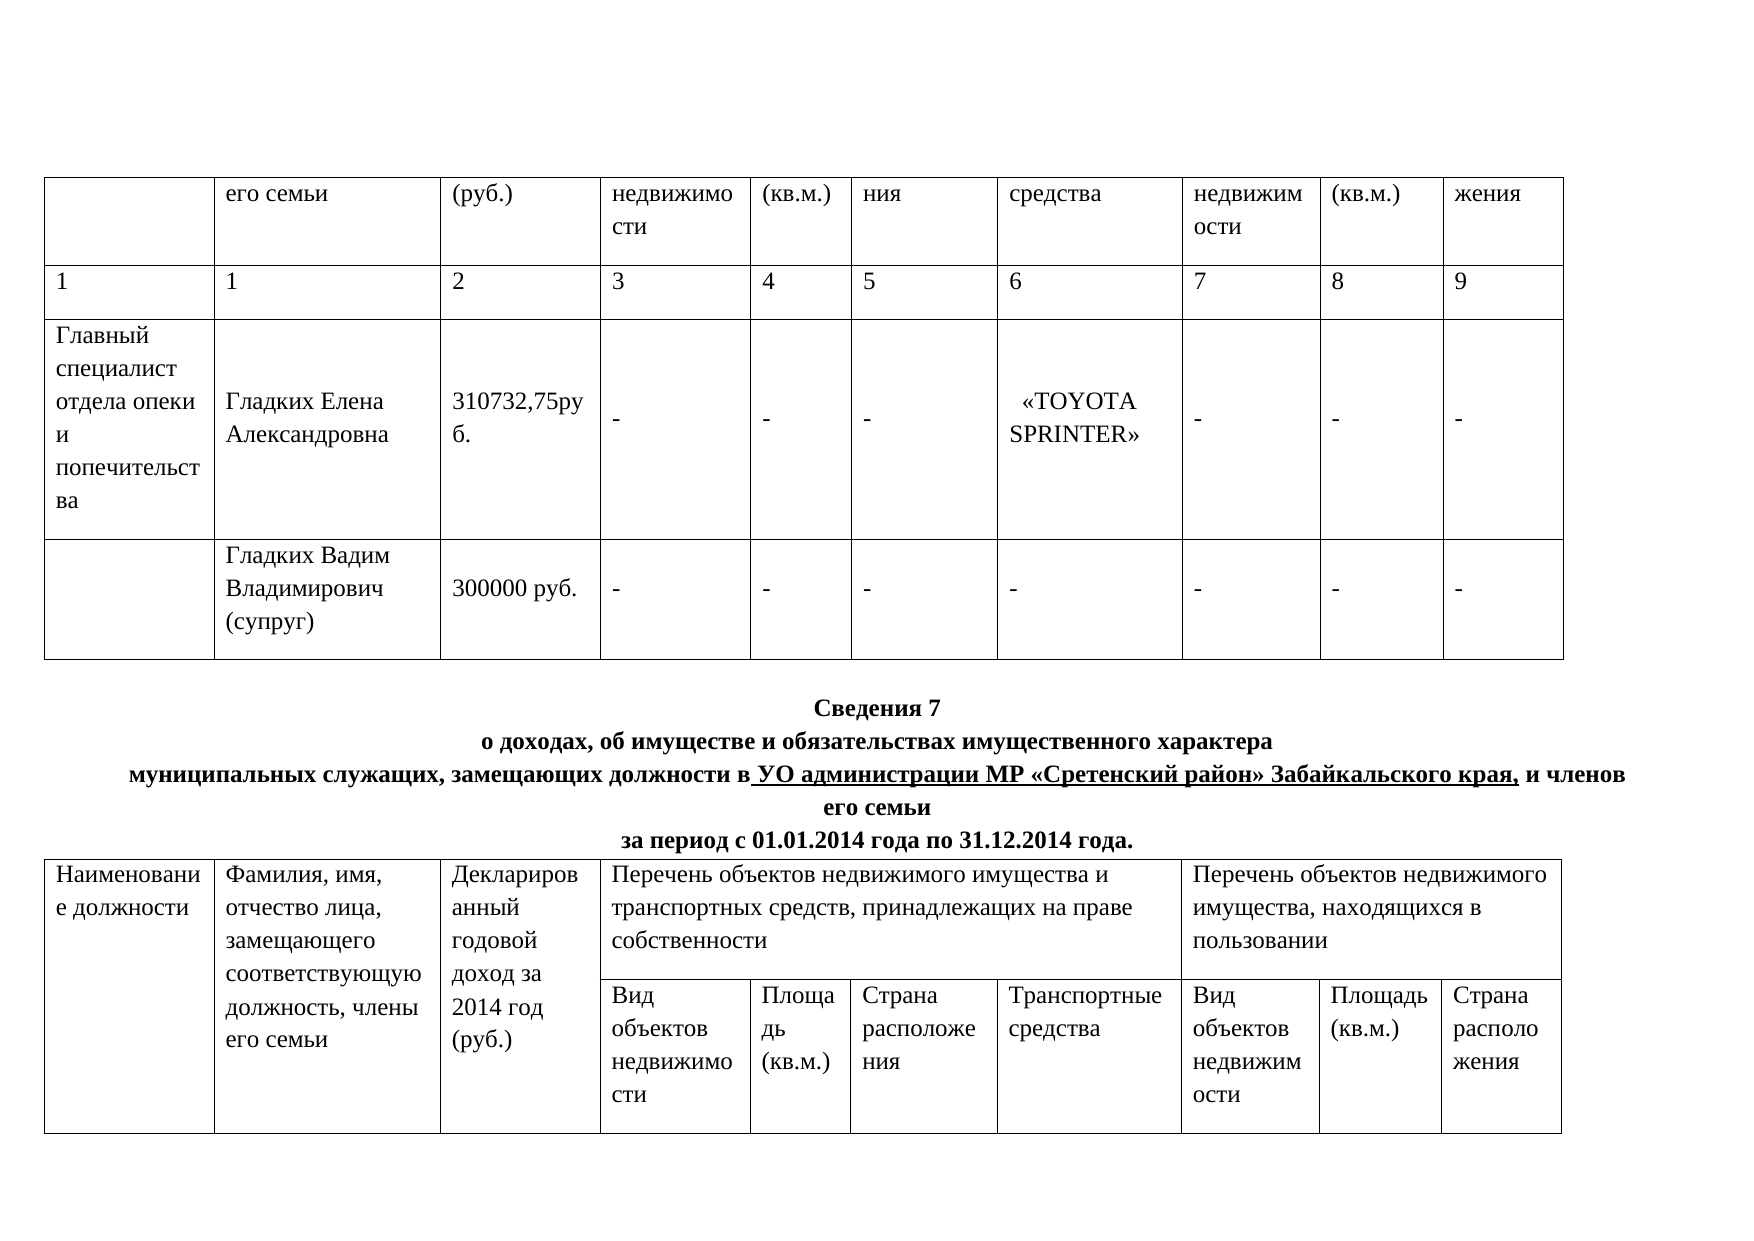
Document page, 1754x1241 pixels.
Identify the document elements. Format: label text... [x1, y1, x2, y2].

table_cell Площадь (кв.м.) [1320, 980, 1441, 1132]
table_cell Транспортные средства [998, 980, 1181, 1132]
table_cell 7 [1183, 266, 1320, 319]
table_cell - [1183, 320, 1320, 539]
text Сведения 7 [118, 693, 1636, 722]
table_cell 3 [601, 266, 750, 319]
table_cell - [1321, 540, 1443, 659]
table_cell 4 [751, 266, 851, 319]
table_cell [45, 540, 214, 659]
table_cell Гладких Вадим Владимирович (супруг) [215, 540, 440, 659]
table_cell Главный специалист отдела опеки и попечительства [45, 320, 214, 539]
table_cell Площадь (кв.м.) [751, 178, 851, 265]
table_cell - [751, 540, 851, 659]
table_cell - [1444, 540, 1563, 659]
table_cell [998, 178, 1182, 265]
table_cell Страна расположения [851, 980, 997, 1132]
table_header Декларированный годовой доход за 2014 год (руб.) [441, 860, 600, 1132]
table_header Наименование должности [45, 860, 214, 1132]
table_cell Площадь (кв.м.) [1321, 178, 1443, 265]
table_header Перечень объектов недвижимого имущества и транспортных средств, принадлежащих на праве собственности [601, 860, 1181, 979]
table_cell - [852, 540, 997, 659]
table_cell Страна расположения [1442, 980, 1561, 1132]
table_cell - [1321, 320, 1443, 539]
text о доходах, об имуществе и обязательствах имущественного характера [118, 726, 1636, 755]
table_cell 9 [1444, 266, 1563, 319]
table_cell - [1183, 540, 1320, 659]
table_cell 2 [441, 266, 600, 319]
table_cell 6 [998, 266, 1182, 319]
table_cell - [1444, 320, 1563, 539]
table_cell «TOYOTA SPRINTER» [998, 320, 1182, 539]
table_cell - [751, 320, 851, 539]
table_cell - [998, 540, 1182, 659]
table_cell 8 [1321, 266, 1443, 319]
table_header Фамилия, имя, отчество лица, замещающего соответствующую должность, члены его семьи [215, 860, 440, 1132]
table_cell Страна расположения [852, 178, 997, 265]
table_cell Вид объектов недвижимости [601, 980, 750, 1132]
table_cell - [601, 320, 750, 539]
table_cell 1 [215, 266, 440, 319]
text за период с 01.01.2014 года по 31.12.2014 года. [118, 825, 1636, 854]
table_cell 5 [852, 266, 997, 319]
table_cell Площадь (кв.м.) [751, 980, 850, 1132]
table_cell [601, 178, 750, 265]
table_cell Вид объектов недвижимости [1182, 980, 1319, 1132]
table_cell 300000 руб. [441, 540, 600, 659]
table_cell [1183, 178, 1320, 265]
table_cell - [852, 320, 997, 539]
table_cell 310732,75руб. [441, 320, 600, 539]
text муниципальных служащих, замещающих должности в УО администрации МР «Сретенский район» Забайкальского края, и членов его семьи [118, 759, 1636, 821]
table_cell Страна расположения [1444, 178, 1563, 265]
table_cell - [601, 540, 750, 659]
table_header Перечень объектов недвижимого имущества, находящихся в пользовании [1182, 860, 1561, 979]
table_cell 1 [45, 266, 214, 319]
table_cell Гладких Елена Александровна [215, 320, 440, 539]
